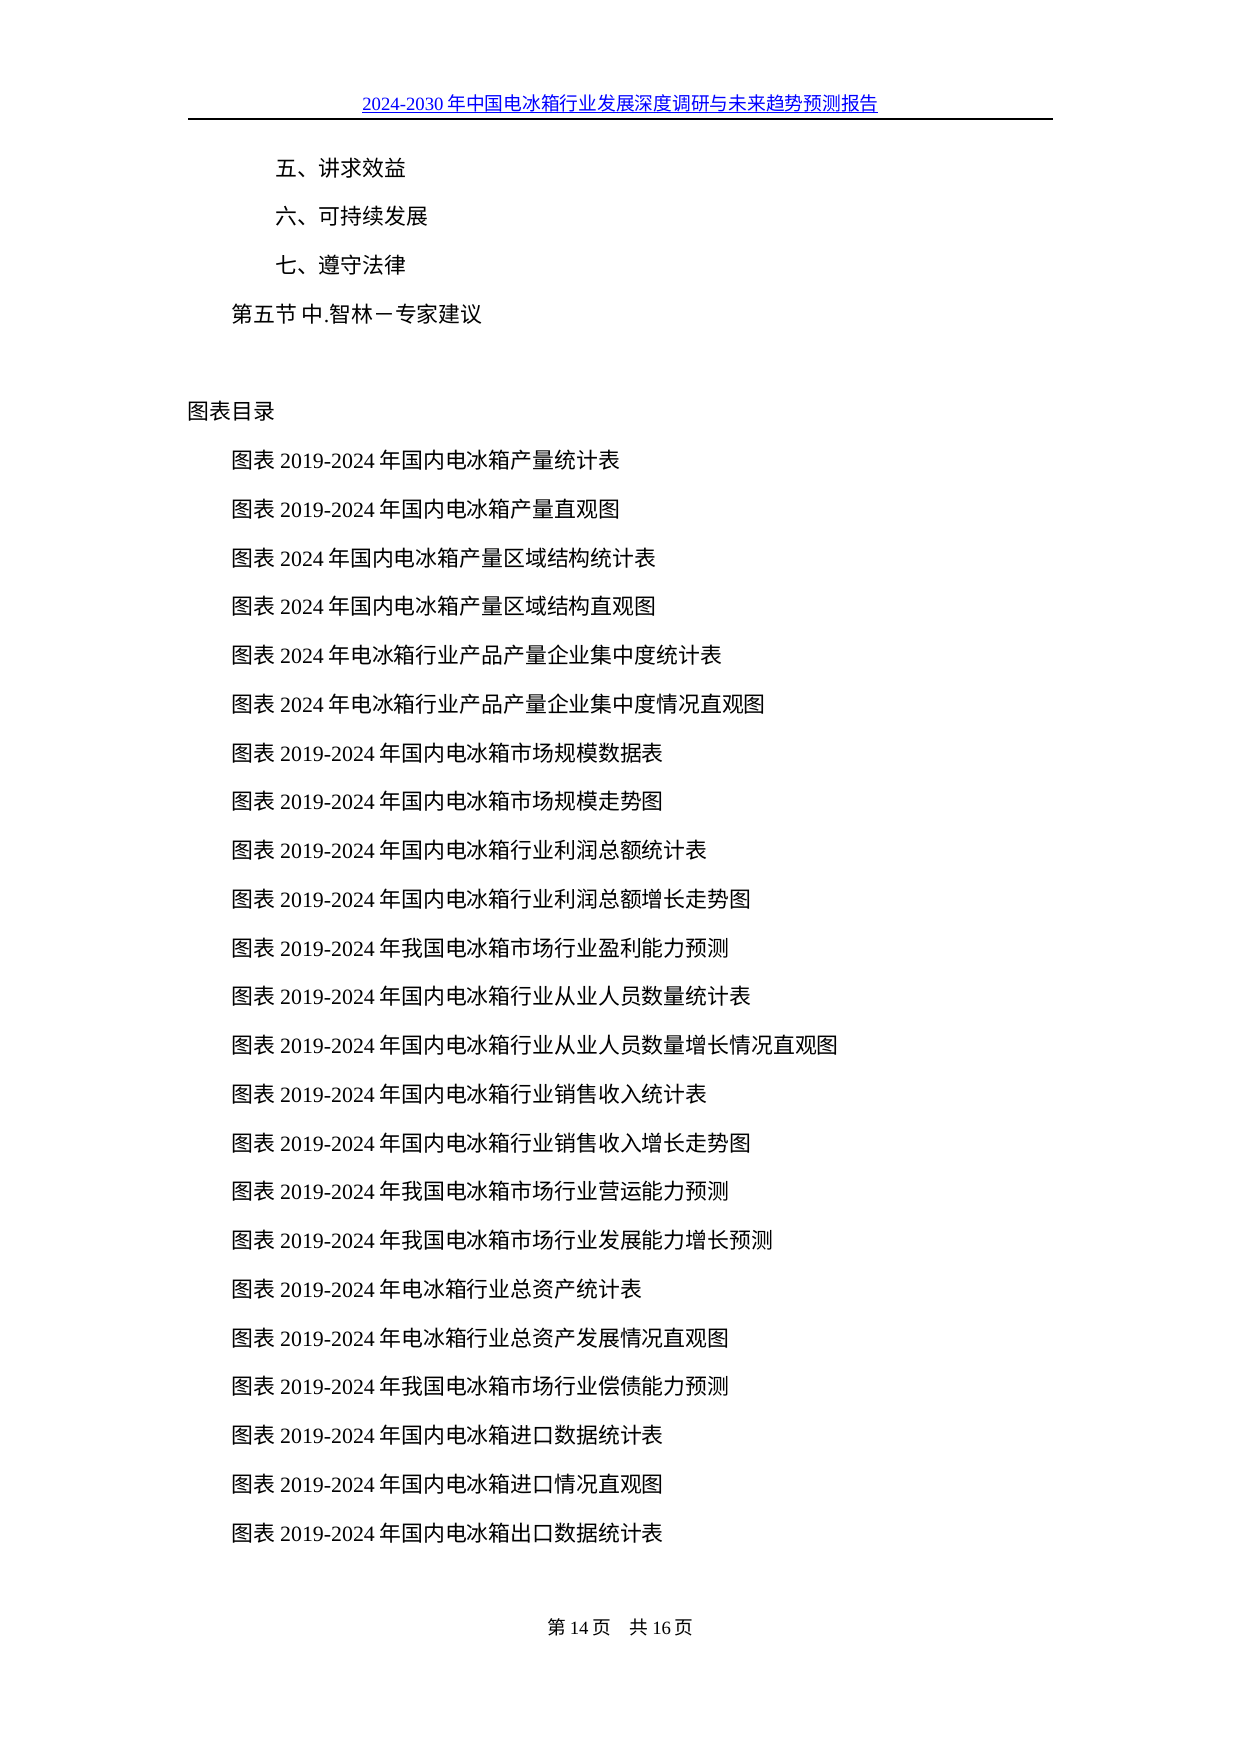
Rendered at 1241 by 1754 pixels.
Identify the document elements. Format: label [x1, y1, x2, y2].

text [187, 150, 1053, 1548]
